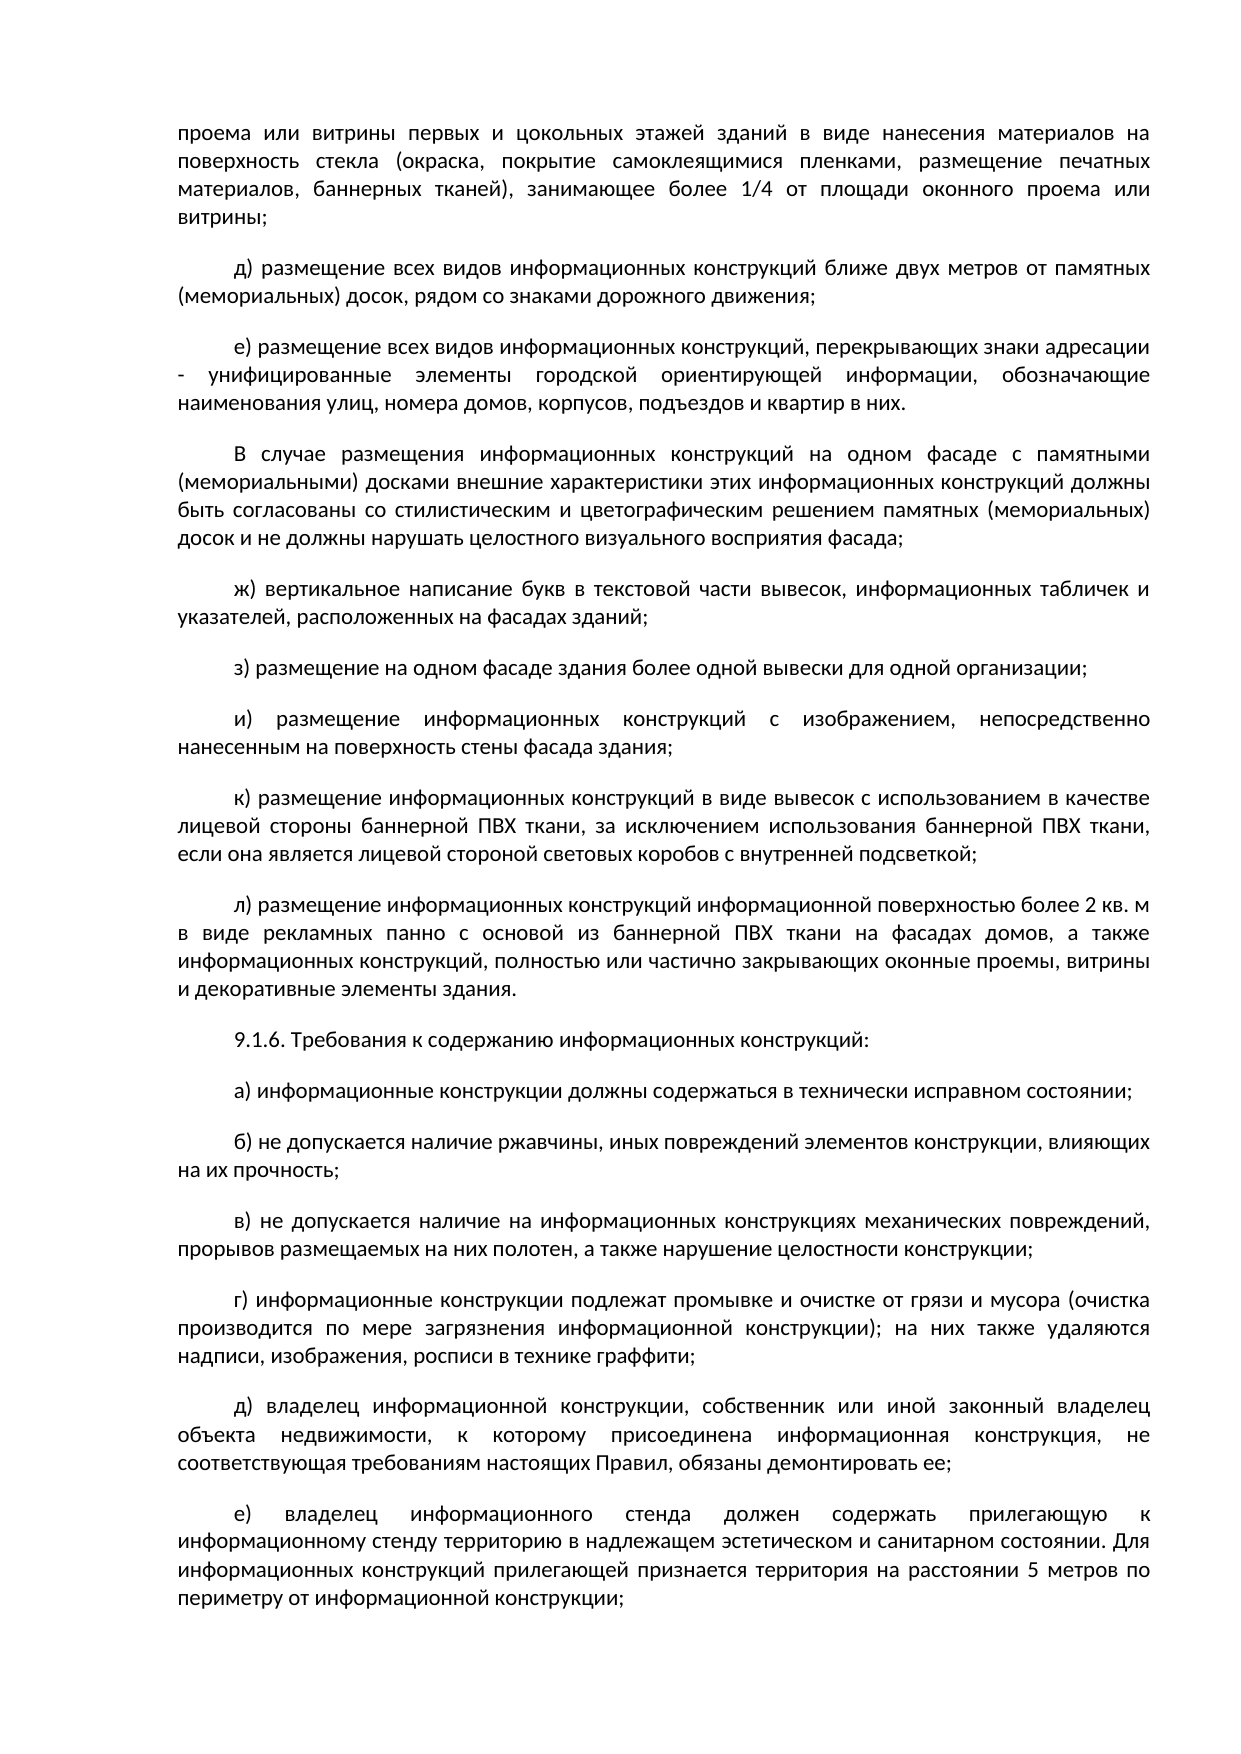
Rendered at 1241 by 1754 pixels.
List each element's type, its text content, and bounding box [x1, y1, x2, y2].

text а) информационные конструкции должны содержаться в технически исправном состоянии; [177, 1076, 1152, 1104]
text з) размещение на одном фасаде здания более одной вывески для одной организации; [177, 653, 1152, 681]
text в) не допускается наличие на информационных конструкциях механических повреждений, прорывов размещаемых на них полотен, а также нарушение целостности конструкции; [177, 1206, 1152, 1262]
text В случае размещения информационных конструкций на одном фасаде с памятными (мемориальными) досками внешние характеристики этих информационных конструкций должны быть согласованы со стилистическим и цветографическим решением памятных (мемориальных) досок и не должны нарушать целостного визуального восприятия фасада; [177, 439, 1152, 551]
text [177, 118, 1152, 230]
text г) информационные конструкции подлежат промывке и очистке от грязи и мусора (очистка производится по мере загрязнения информационной конструкции); на них также удаляются надписи, изображения, росписи в технике граффити; [177, 1285, 1152, 1369]
text и) размещение информационных конструкций с изображением, непосредственно нанесенным на поверхность стены фасада здания; [177, 704, 1152, 760]
text д) размещение всех видов информационных конструкций ближе двух метров от памятных (мемориальных) досок, рядом со знаками дорожного движения; [177, 253, 1152, 309]
text л) размещение информационных конструкций информационной поверхностью более 2 кв. м в виде рекламных панно с основой из баннерной ПВХ ткани на фасадах домов, а также информационных конструкций, полностью или частично закрывающих оконные проемы, витрины и декоративные элементы здания. [177, 890, 1152, 1002]
text 9.1.6. Требования к содержанию информационных конструкций: [177, 1025, 1152, 1053]
text ж) вертикальное написание букв в текстовой части вывесок, информационных табличек и указателей, расположенных на фасадах зданий; [177, 574, 1152, 630]
text б) не допускается наличие ржавчины, иных повреждений элементов конструкции, влияющих на их прочность; [177, 1127, 1152, 1183]
text к) размещение информационных конструкций в виде вывесок с использованием в качестве лицевой стороны баннерной ПВХ ткани, за исключением использования баннерной ПВХ ткани, если она является лицевой стороной световых коробов с внутренней подсветкой; [177, 783, 1152, 867]
text е) владелец информационного стенда должен содержать прилегающую к информационному стенду территорию в надлежащем эстетическом и санитарном состоянии. Для информационных конструкций прилегающей признается территория на расстоянии 5 метров по периметру от информационной конструкции; [177, 1499, 1152, 1611]
text е) размещение всех видов информационных конструкций, перекрывающих знаки адресации - унифицированные элементы городской ориентирующей информации, обозначающие наименования улиц, номера домов, корпусов, подъездов и квартир в них. [177, 332, 1152, 416]
text д) владелец информационной конструкции, собственник или иной законный владелец объекта недвижимости, к которому присоединена информационная конструкция, не соответствующая требованиям настоящих Правил, обязаны демонтировать ее; [177, 1392, 1152, 1476]
